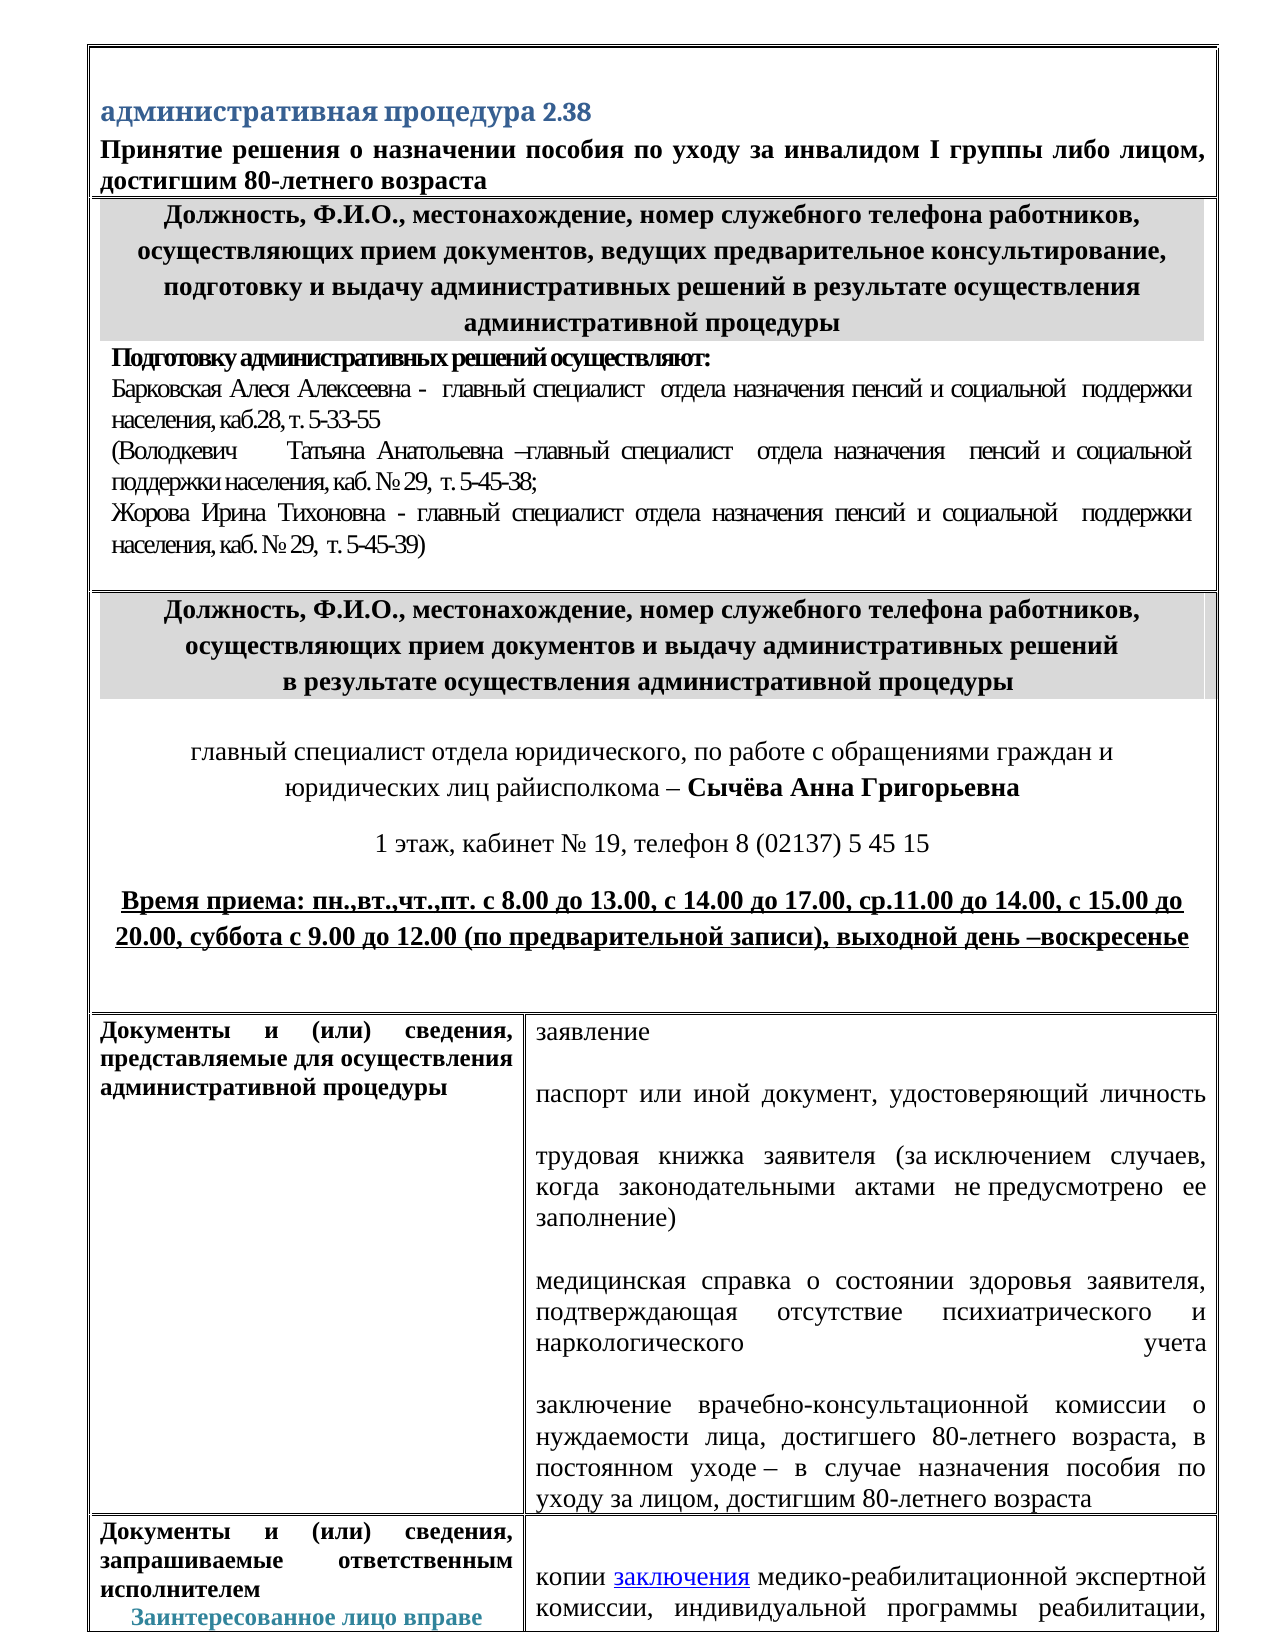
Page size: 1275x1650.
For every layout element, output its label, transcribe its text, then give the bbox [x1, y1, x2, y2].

table_cell [89, 590, 1218, 1012]
table_cell [90, 196, 1216, 590]
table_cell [89, 1513, 524, 1631]
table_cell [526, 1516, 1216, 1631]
table_header административная процедура 2.38 Принятие решения о назначении пособия по уходу за инвалидом I группы либо лицом, достигшим 80-летнего возраста [89, 45, 1218, 196]
table_cell Документы и (или) сведения, представляемые для осуществления административной процедуры [90, 1012, 523, 1513]
table_cell заявление паспорт или иной документ, удостоверяющий личность трудовая книжка заявителя (за исключением случаев, когда законодательными актами не предусмотрено ее заполнение) медицинская справка о состоянии здоровья заявителя, подтверждающая отсутствие психиатрического и наркологического учета заключение врачебно-консультационной комиссии о нуждаемости лица, достигшего 80-летнего возраста, в постоянном уходе – в случае назначения пособия по уходу за лицом, достигшим 80-летнего возраста [526, 1015, 1216, 1513]
table_header [1218, 44, 1275, 196]
